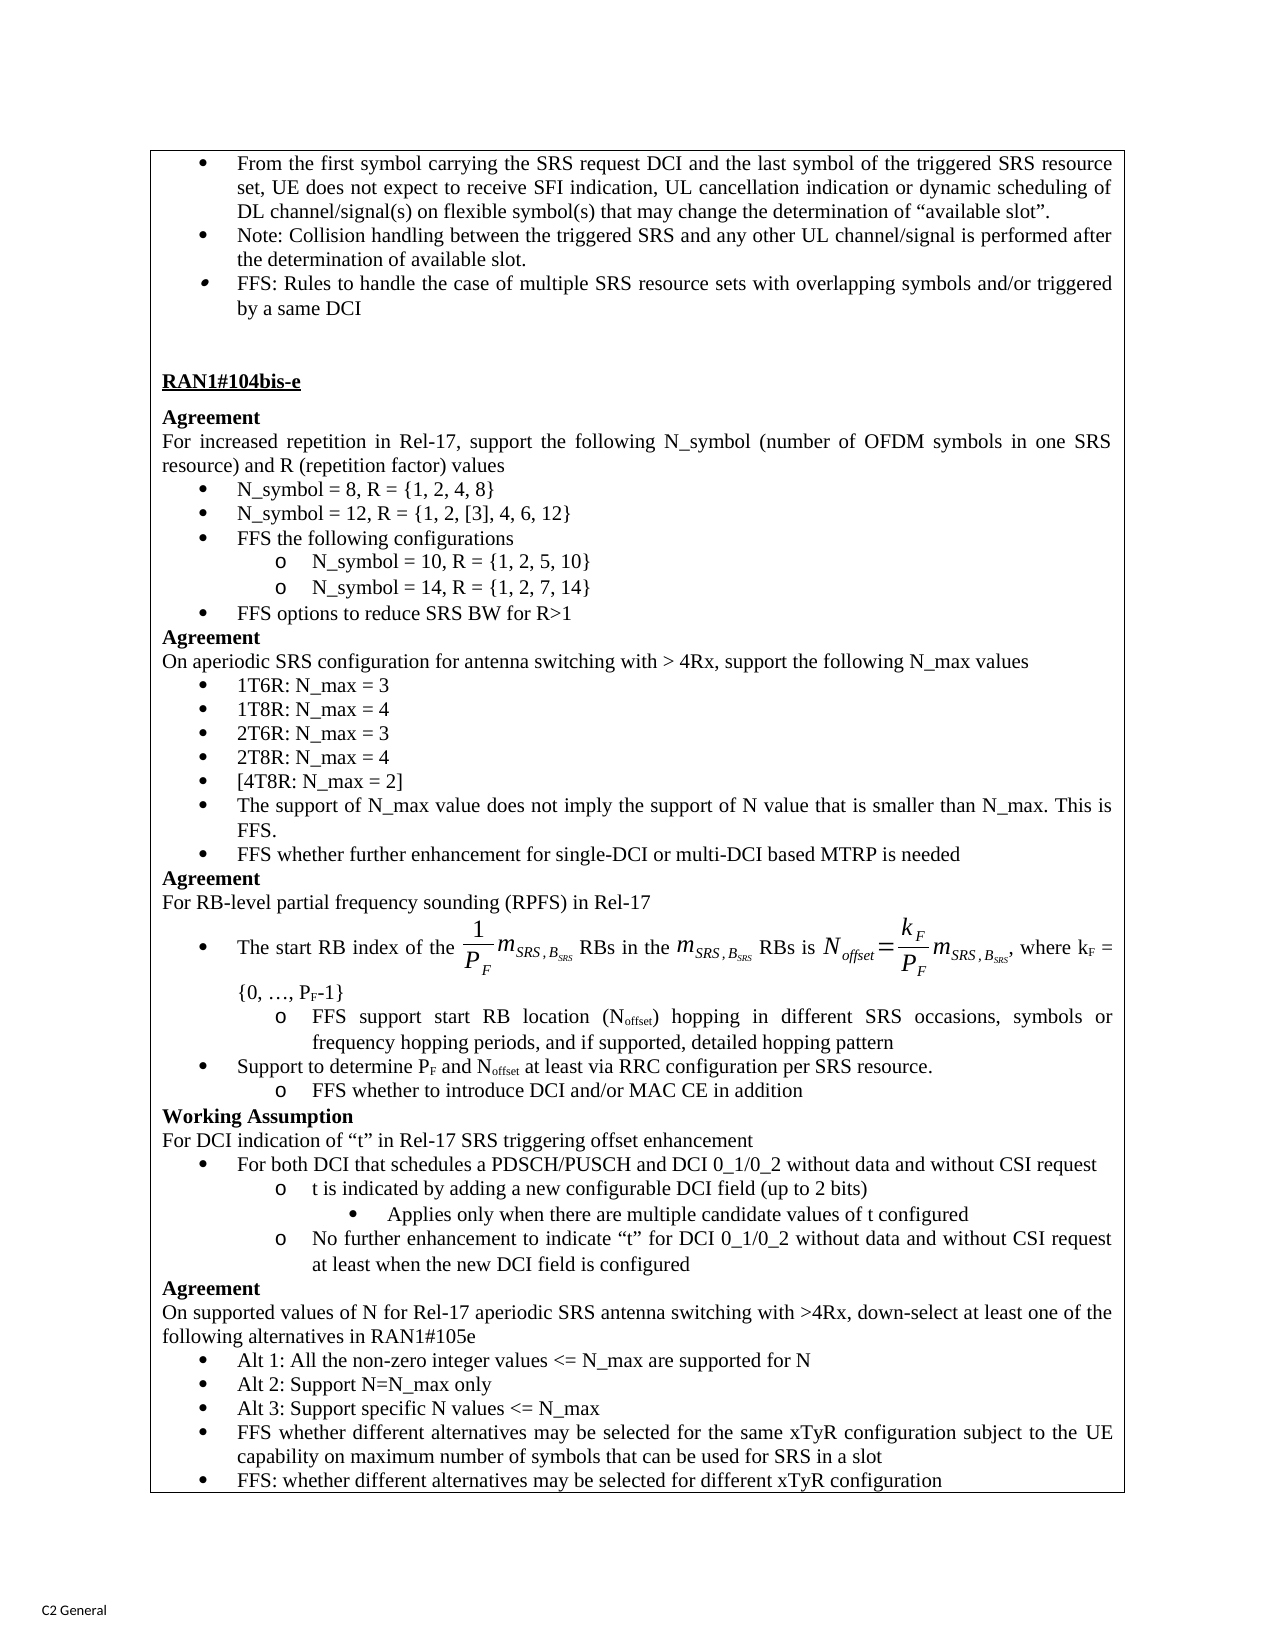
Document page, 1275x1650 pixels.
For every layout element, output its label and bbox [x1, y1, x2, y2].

table_header [151, 151, 1124, 1492]
